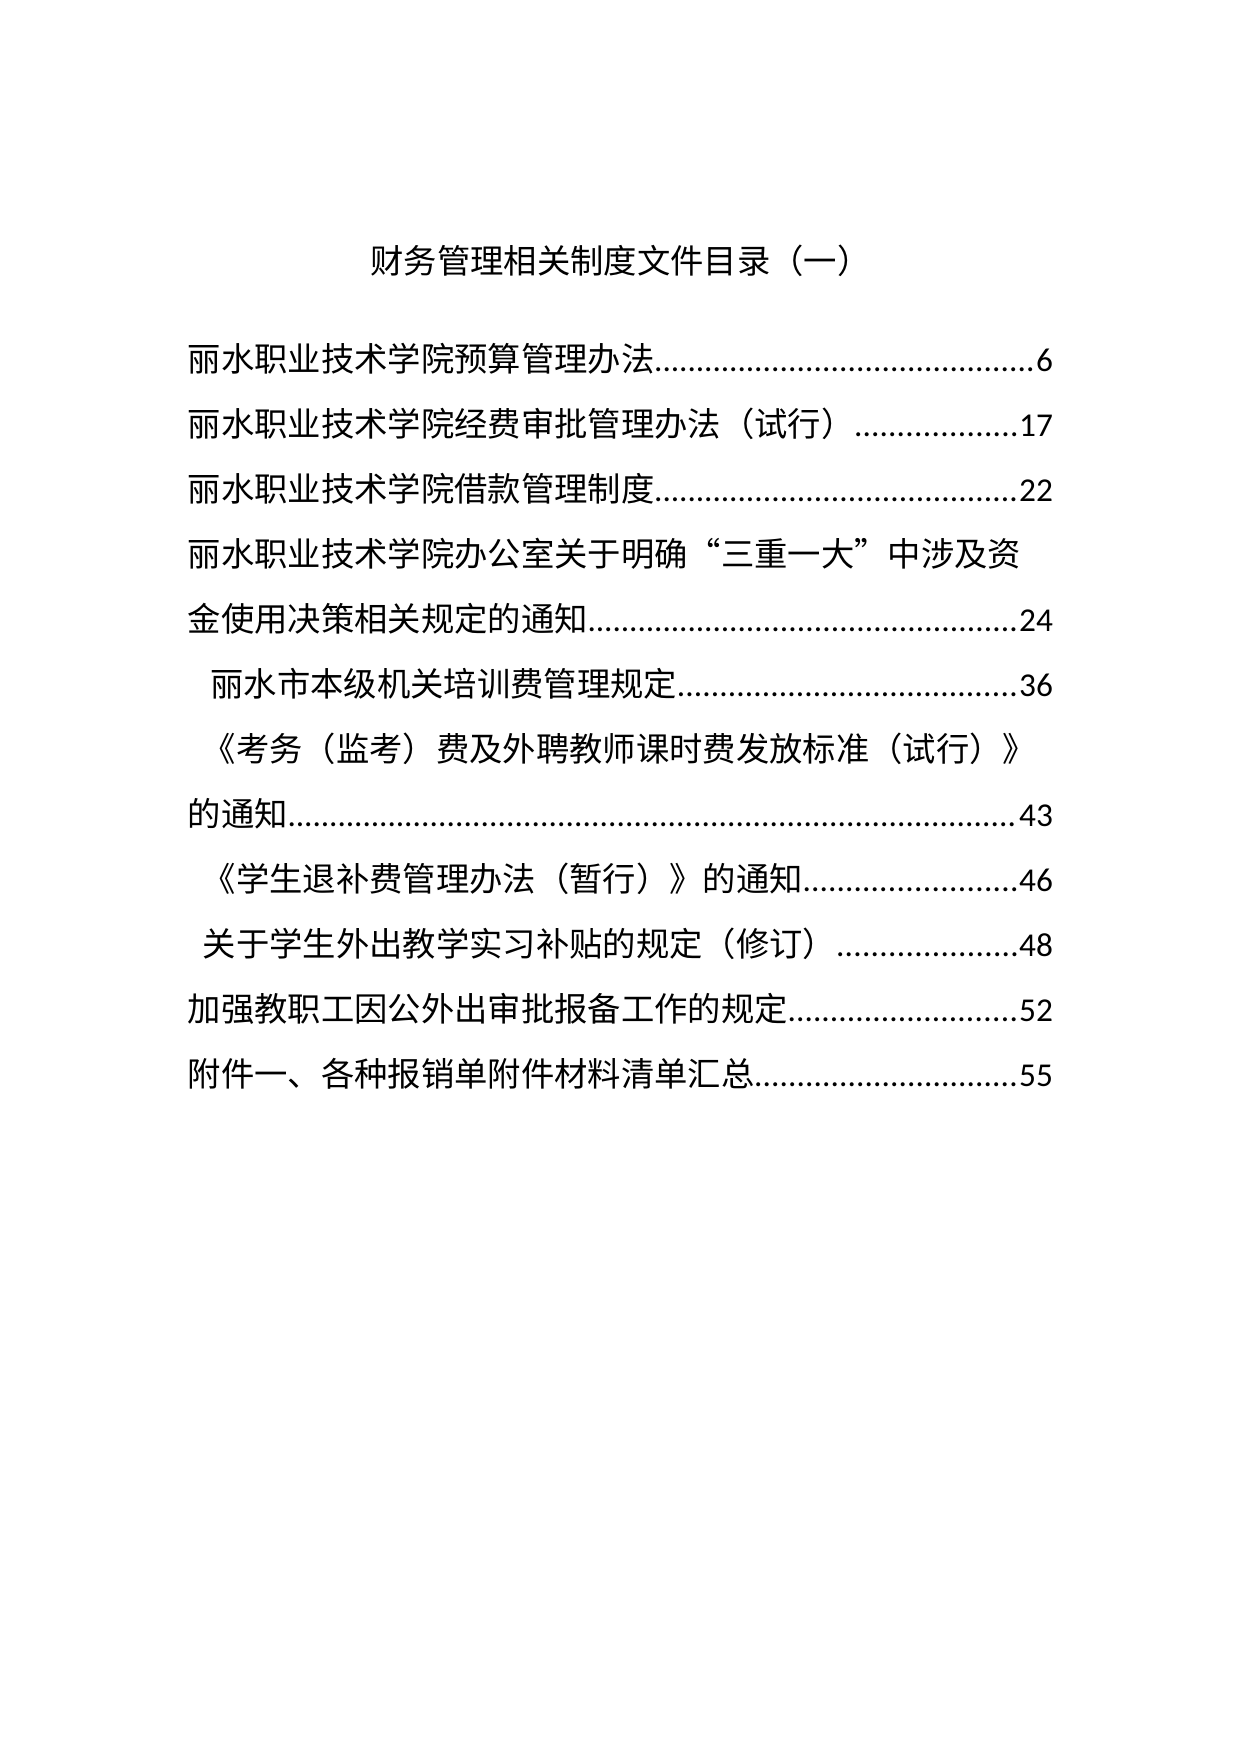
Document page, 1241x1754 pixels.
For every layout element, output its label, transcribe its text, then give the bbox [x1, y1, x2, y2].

text 财务管理相关制度文件目录（一） [187, 227, 1053, 292]
